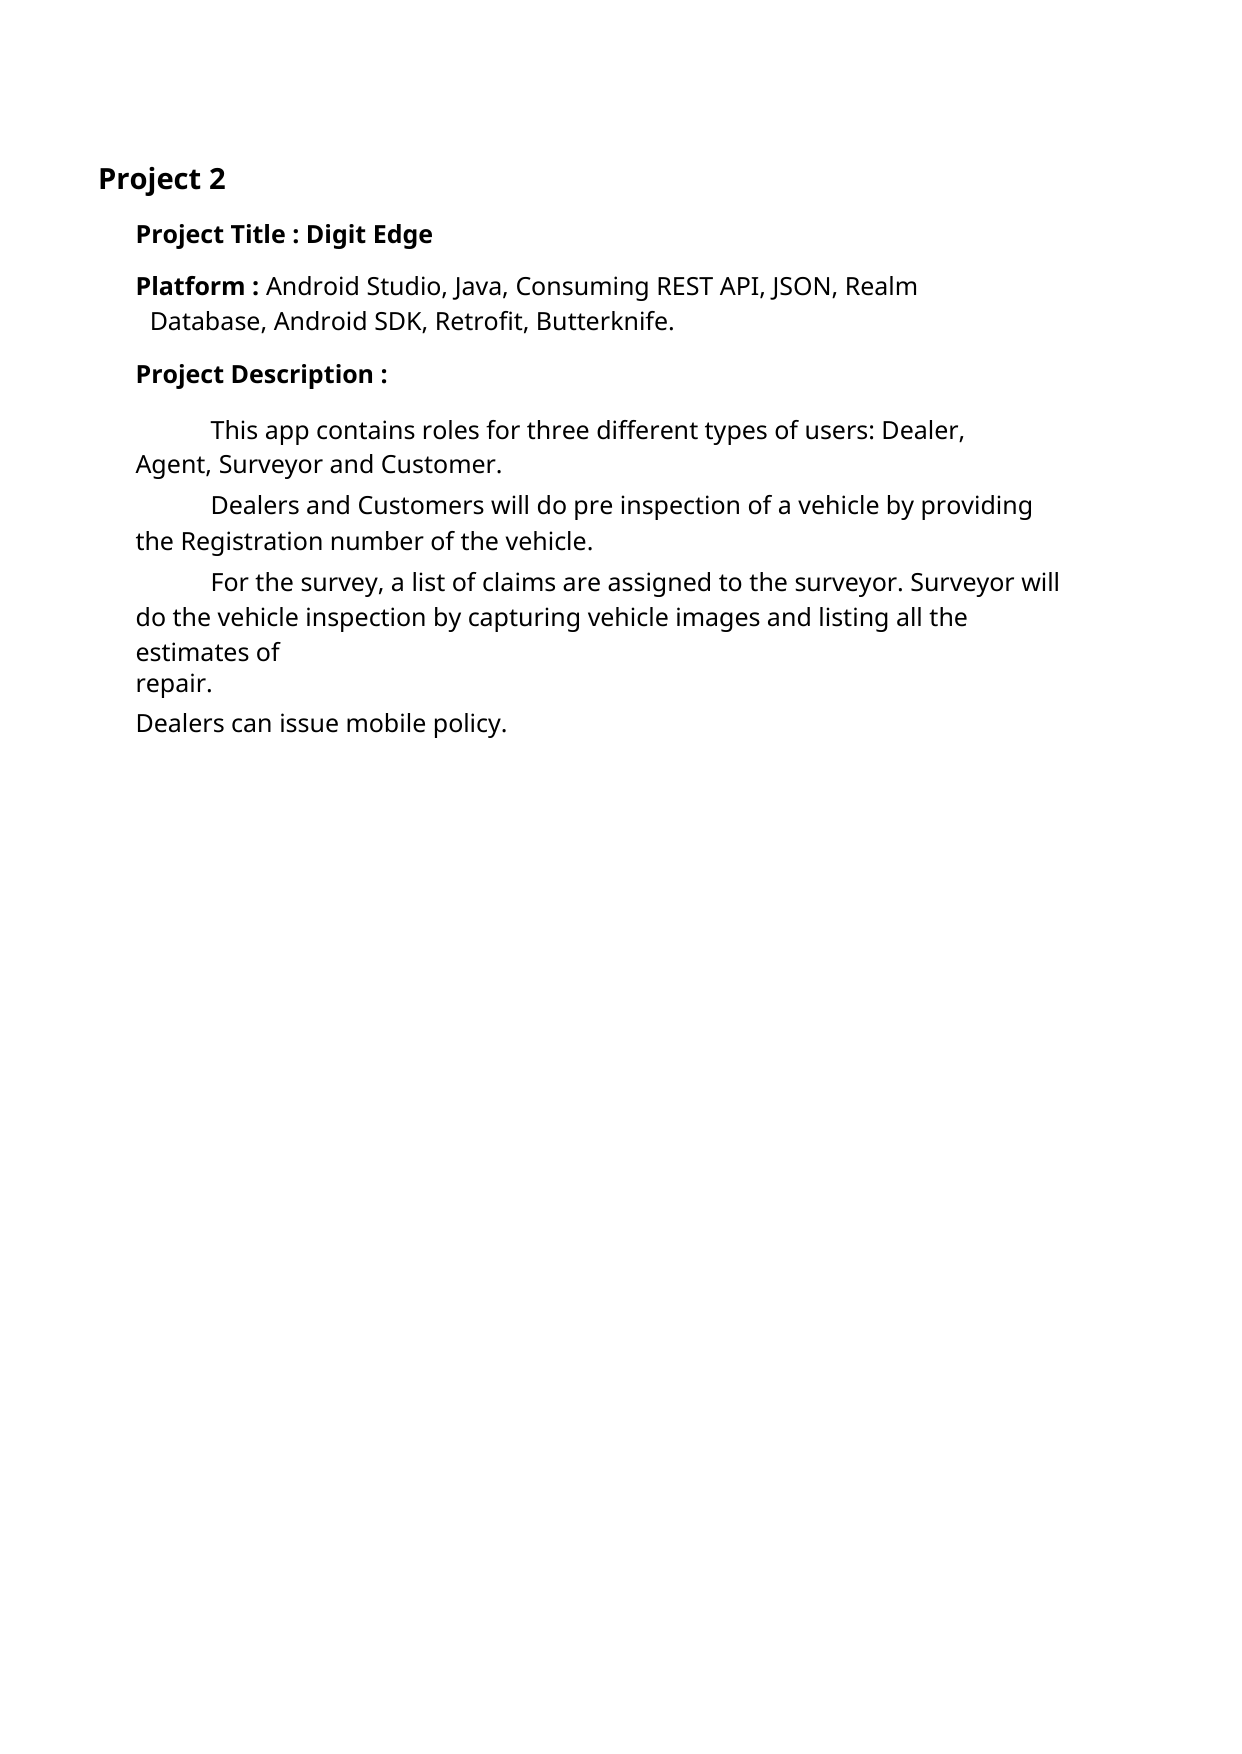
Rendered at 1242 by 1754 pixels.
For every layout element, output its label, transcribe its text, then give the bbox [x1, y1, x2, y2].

text This app contains roles for three different types of users: Dealer, Agent, Surveyor and Customer. [135, 413, 1027, 481]
subtitle Project Description : [135, 357, 1104, 391]
text Dealers and Customers will do pre inspection of a vehicle by providing the Registration number of the vehicle. [135, 488, 1046, 557]
text Dealers can issue mobile policy. [135, 706, 1104, 740]
subtitle Project Title : Digit Edge [135, 217, 1104, 251]
text Platform : Android Studio, Java, Consuming REST API, JSON, Realm Database, Android SDK, Retrofit, Butterknife. [135, 268, 1014, 338]
text For the survey, a list of claims are assigned to the surveyor. Surveyor will do the vehicle inspection by capturing vehicle images and listing all the estimates of [135, 564, 1073, 669]
text Project 2 [98, 158, 1104, 198]
text repair. [135, 671, 1104, 698]
